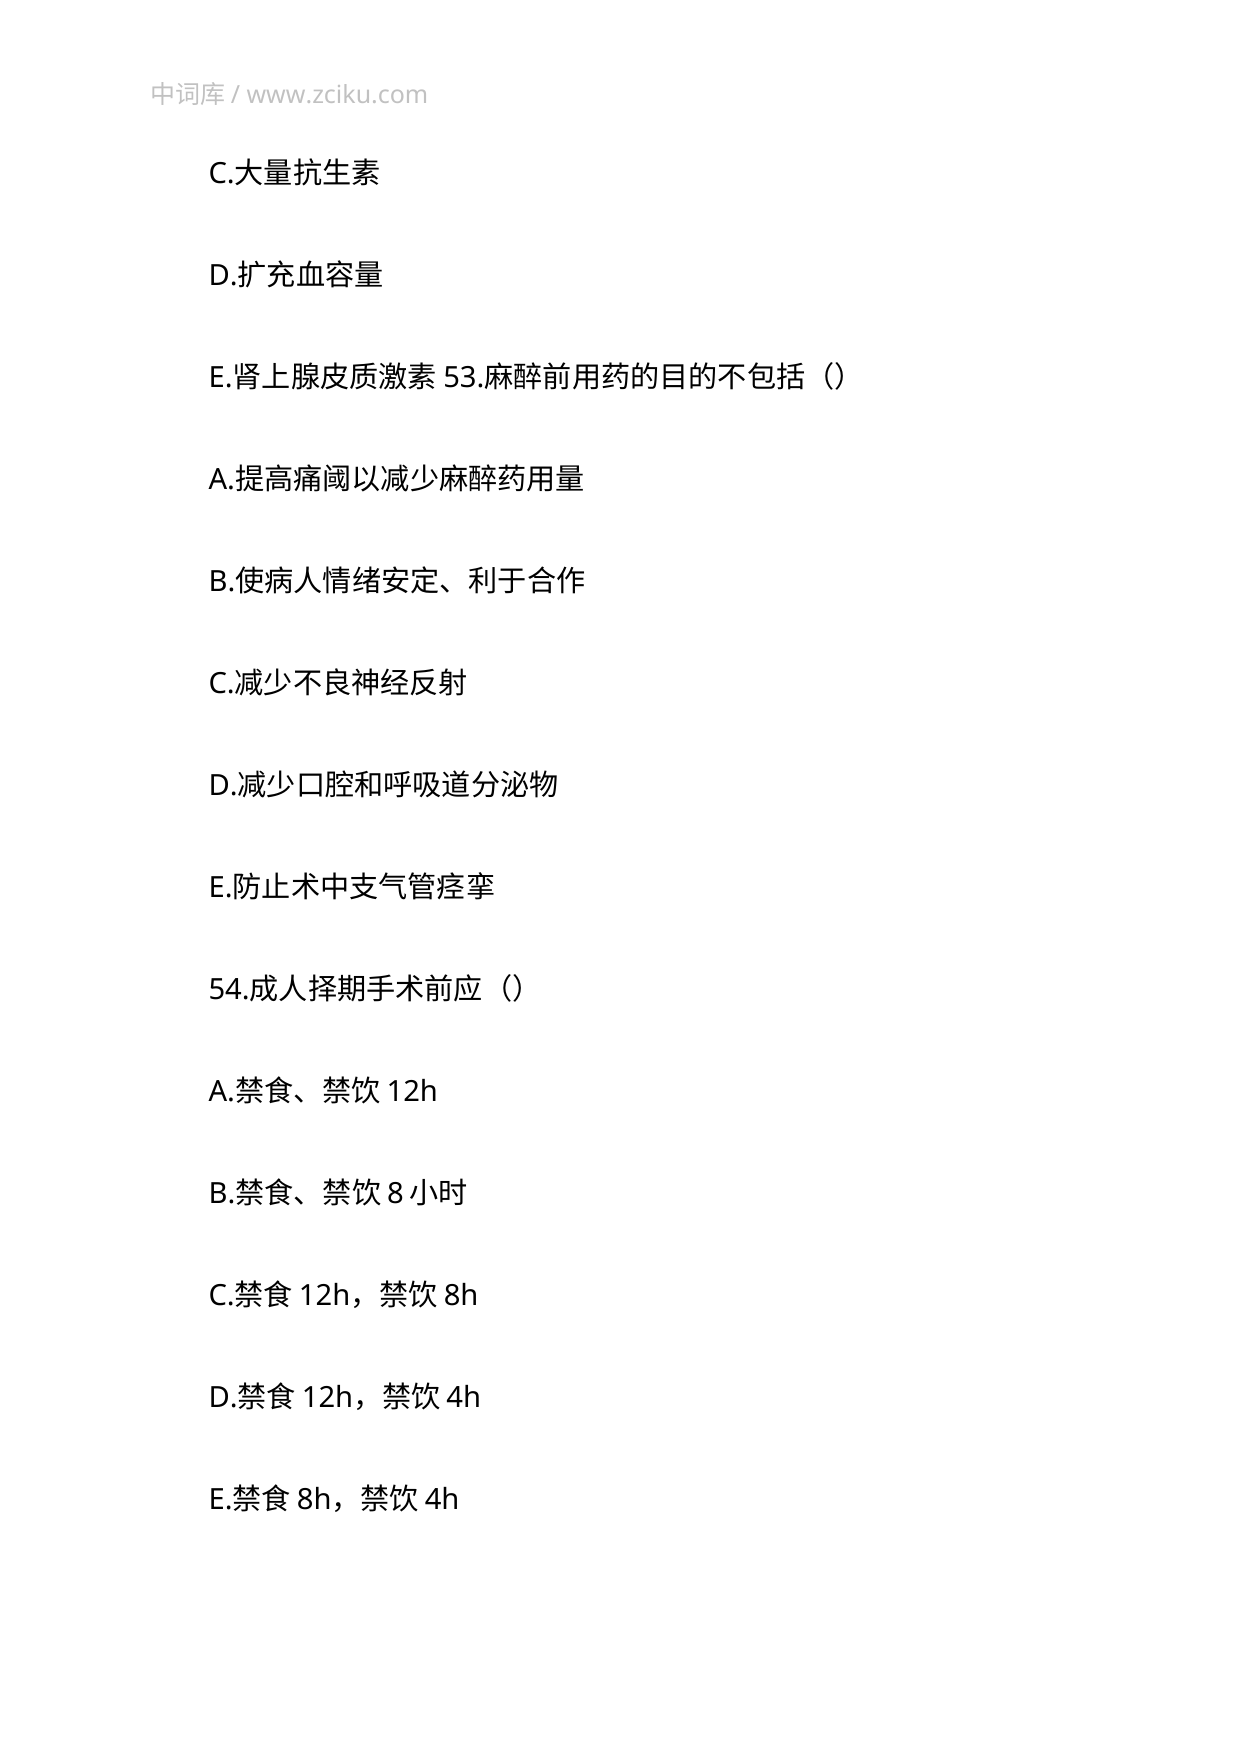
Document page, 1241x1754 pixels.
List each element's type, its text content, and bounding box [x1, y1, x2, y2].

text D.禁食12h，禁饮4h [150, 1374, 1090, 1416]
text A.提高痛阈以减少麻醉药用量 [150, 456, 1090, 498]
text B.禁食、禁饮8小时 [150, 1170, 1090, 1212]
text D.减少口腔和呼吸道分泌物 [150, 762, 1090, 804]
text C.减少不良神经反射 [150, 660, 1090, 702]
text E.禁食8h，禁饮4h [150, 1476, 1090, 1518]
text E.防止术中支气管痉挛 [150, 864, 1090, 906]
text C.大量抗生素 [150, 150, 1090, 192]
text D.扩充血容量 [150, 252, 1090, 294]
text C.禁食12h，禁饮8h [150, 1272, 1090, 1314]
text 54.成人择期手术前应（） [150, 966, 1090, 1008]
text B.使病人情绪安定、利于合作 [150, 558, 1090, 600]
text E.肾上腺皮质激素 53.麻醉前用药的目的不包括（） [150, 354, 1090, 396]
text A.禁食、禁饮12h [150, 1068, 1090, 1110]
